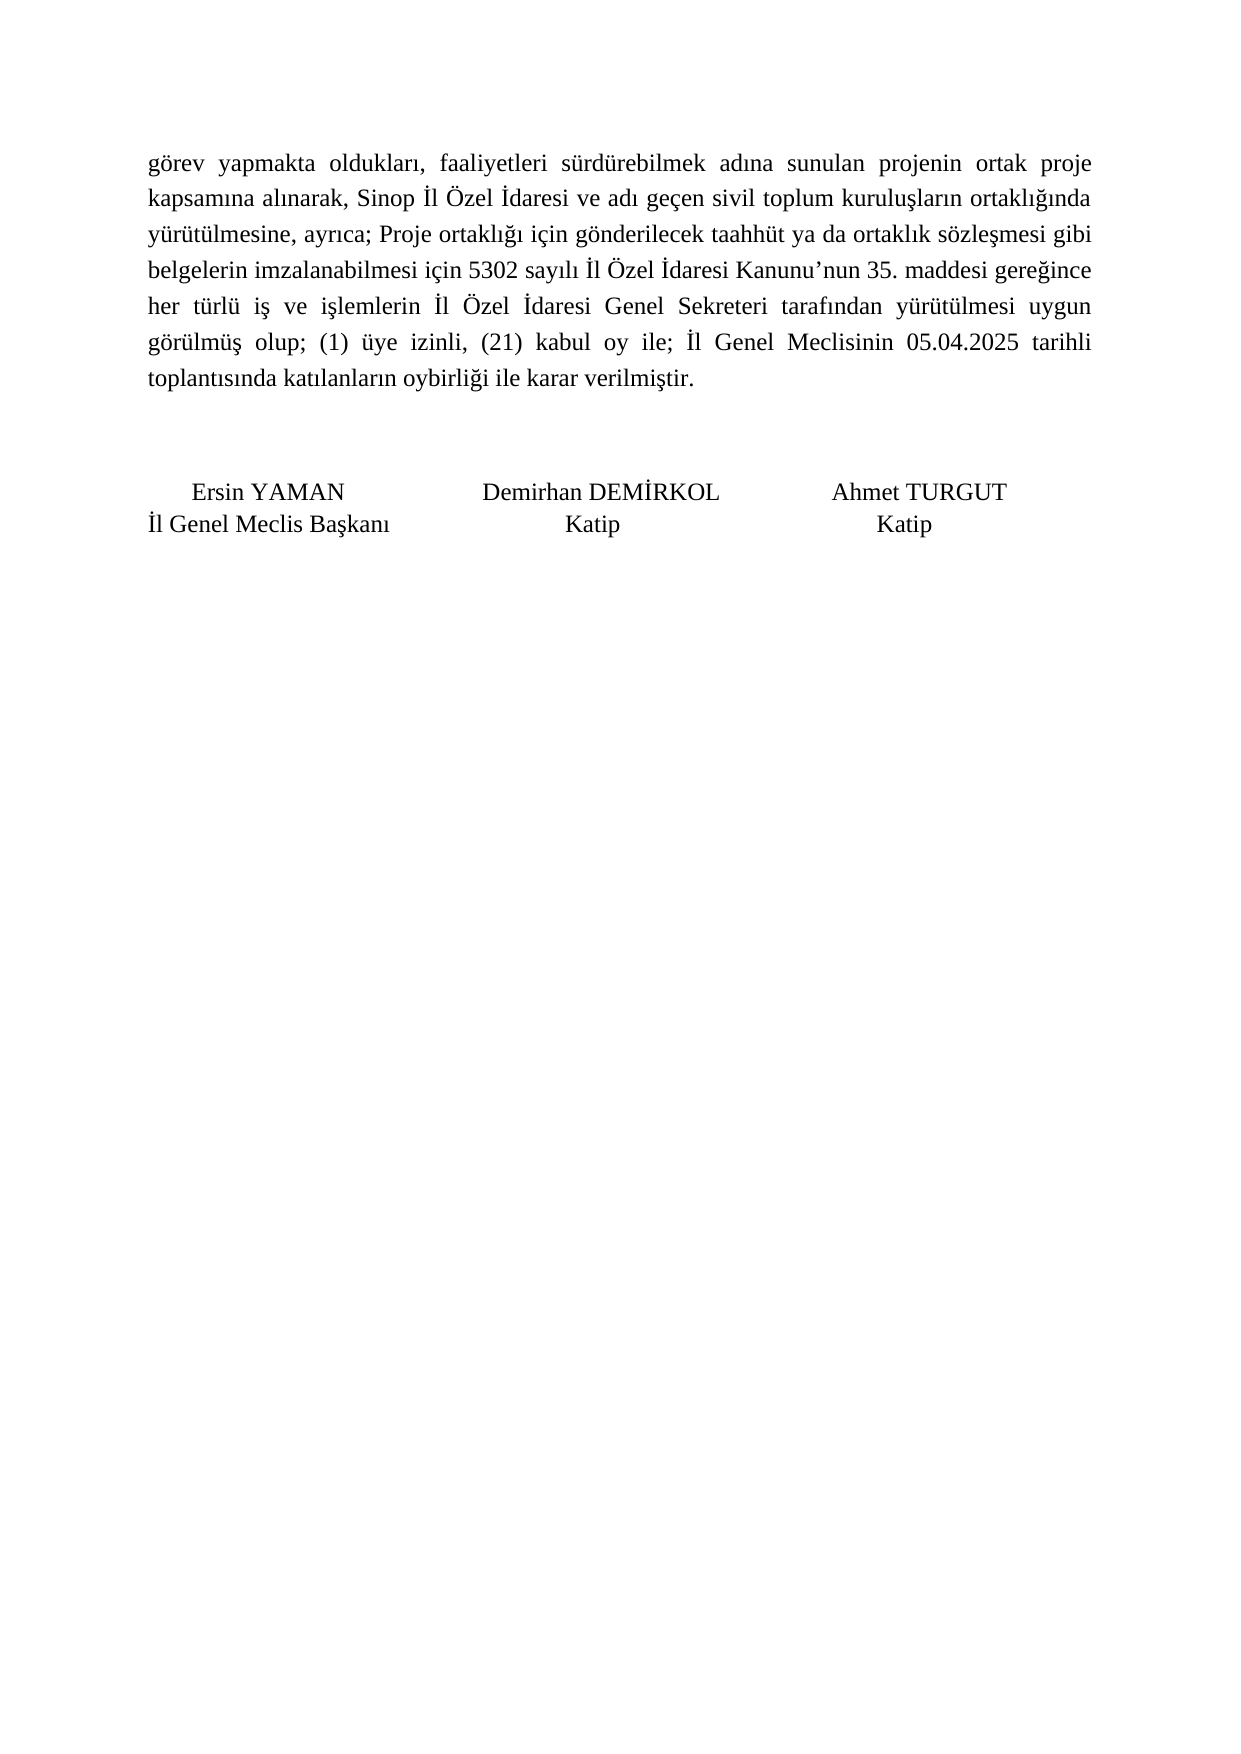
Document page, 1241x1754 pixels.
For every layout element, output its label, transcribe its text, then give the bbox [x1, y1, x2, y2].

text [148, 148, 1093, 392]
text Ersin YAMAN Demirhan DEMİRKOL Ahmet TURGUT İl Genel Meclis Başkanı Katip Katip [148, 477, 1093, 538]
